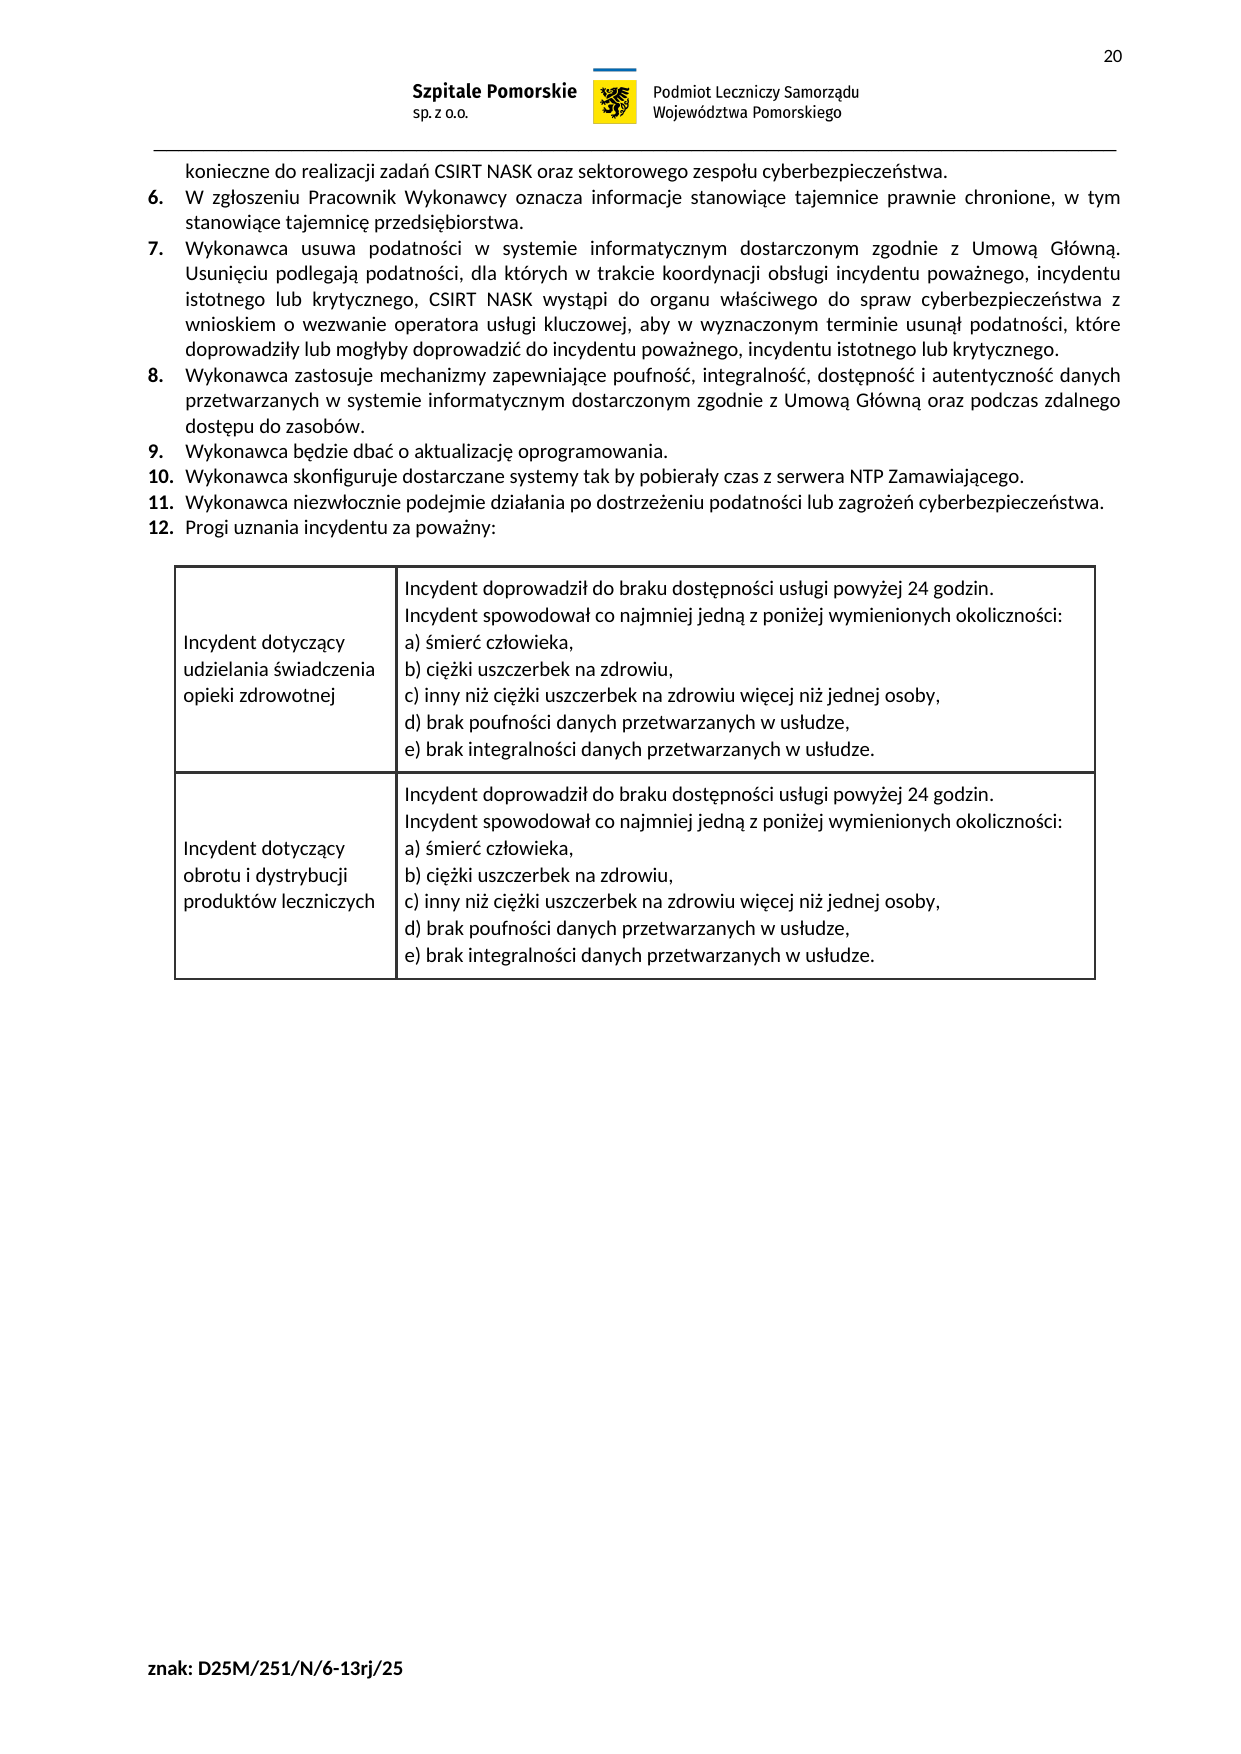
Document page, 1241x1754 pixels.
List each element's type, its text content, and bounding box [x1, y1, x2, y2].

picture [410, 67, 859, 126]
list Progi uznania incydentu za poważny: [148, 514, 1122, 540]
list Wykonawca usuwa podatności w systemie informatycznym dostarczonym zgodnie z Umową Główną. Usunięciu podlegają podatności, dla których w trakcie koordynacji obsługi incydentu poważnego, incydentu istotnego lub krytycznego, CSIRT NASK wystąpi do organu właściwego do spraw cyberbezpieczeństwa z wnioskiem o wezwanie operatora usługi kluczowej, aby w wyznaczonym terminie usunął podatności, które doprowadziły lub mogłyby doprowadzić do incydentu poważnego, incydentu istotnego lub krytycznego. [148, 235, 1122, 362]
list Wykonawca będzie dbać o aktualizację oprogramowania. [148, 438, 1122, 464]
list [148, 159, 1122, 184]
table_cell Incydent doprowadził do braku dostępności usługi powyżej 24 godzin. Incydent spowodował co najmniej jedną z poniżej wymienionych okoliczności: a) śmierć człowieka, b) ciężki uszczerbek na zdrowiu, c) inny niż ciężki uszczerbek na zdrowiu więcej niż jednej osoby, d) brak poufności danych przetwarzanych w usłudze, e) brak integralności danych przetwarzanych w usłudze. [398, 774, 1094, 977]
table_header Incydent dotyczący udzielania świadczenia opieki zdrowotnej [176, 568, 395, 771]
list Wykonawca niezwłocznie podejmie działania po dostrzeżeniu podatności lub zagrożeń cyberbezpieczeństwa. [148, 489, 1122, 514]
list Wykonawca zastosuje mechanizmy zapewniające poufność, integralność, dostępność i autentyczność danych przetwarzanych w systemie informatycznym dostarczonym zgodnie z Umową Główną oraz podczas zdalnego dostępu do zasobów. [148, 362, 1122, 438]
table_cell Incydent dotyczący obrotu i dystrybucji produktów leczniczych [176, 774, 395, 977]
list Wykonawca skonfiguruje dostarczane systemy tak by pobierały czas z serwera NTP Zamawiającego. [148, 464, 1122, 489]
table_header Incydent doprowadził do braku dostępności usługi powyżej 24 godzin. Incydent spowodował co najmniej jedną z poniżej wymienionych okoliczności: a) śmierć człowieka, b) ciężki uszczerbek na zdrowiu, c) inny niż ciężki uszczerbek na zdrowiu więcej niż jednej osoby, d) brak poufności danych przetwarzanych w usłudze, e) brak integralności danych przetwarzanych w usłudze. [398, 568, 1094, 771]
list W zgłoszeniu Pracownik Wykonawcy oznacza informacje stanowiące tajemnice prawnie chronione, w tym stanowiące tajemnicę przedsiębiorstwa. [148, 184, 1122, 235]
